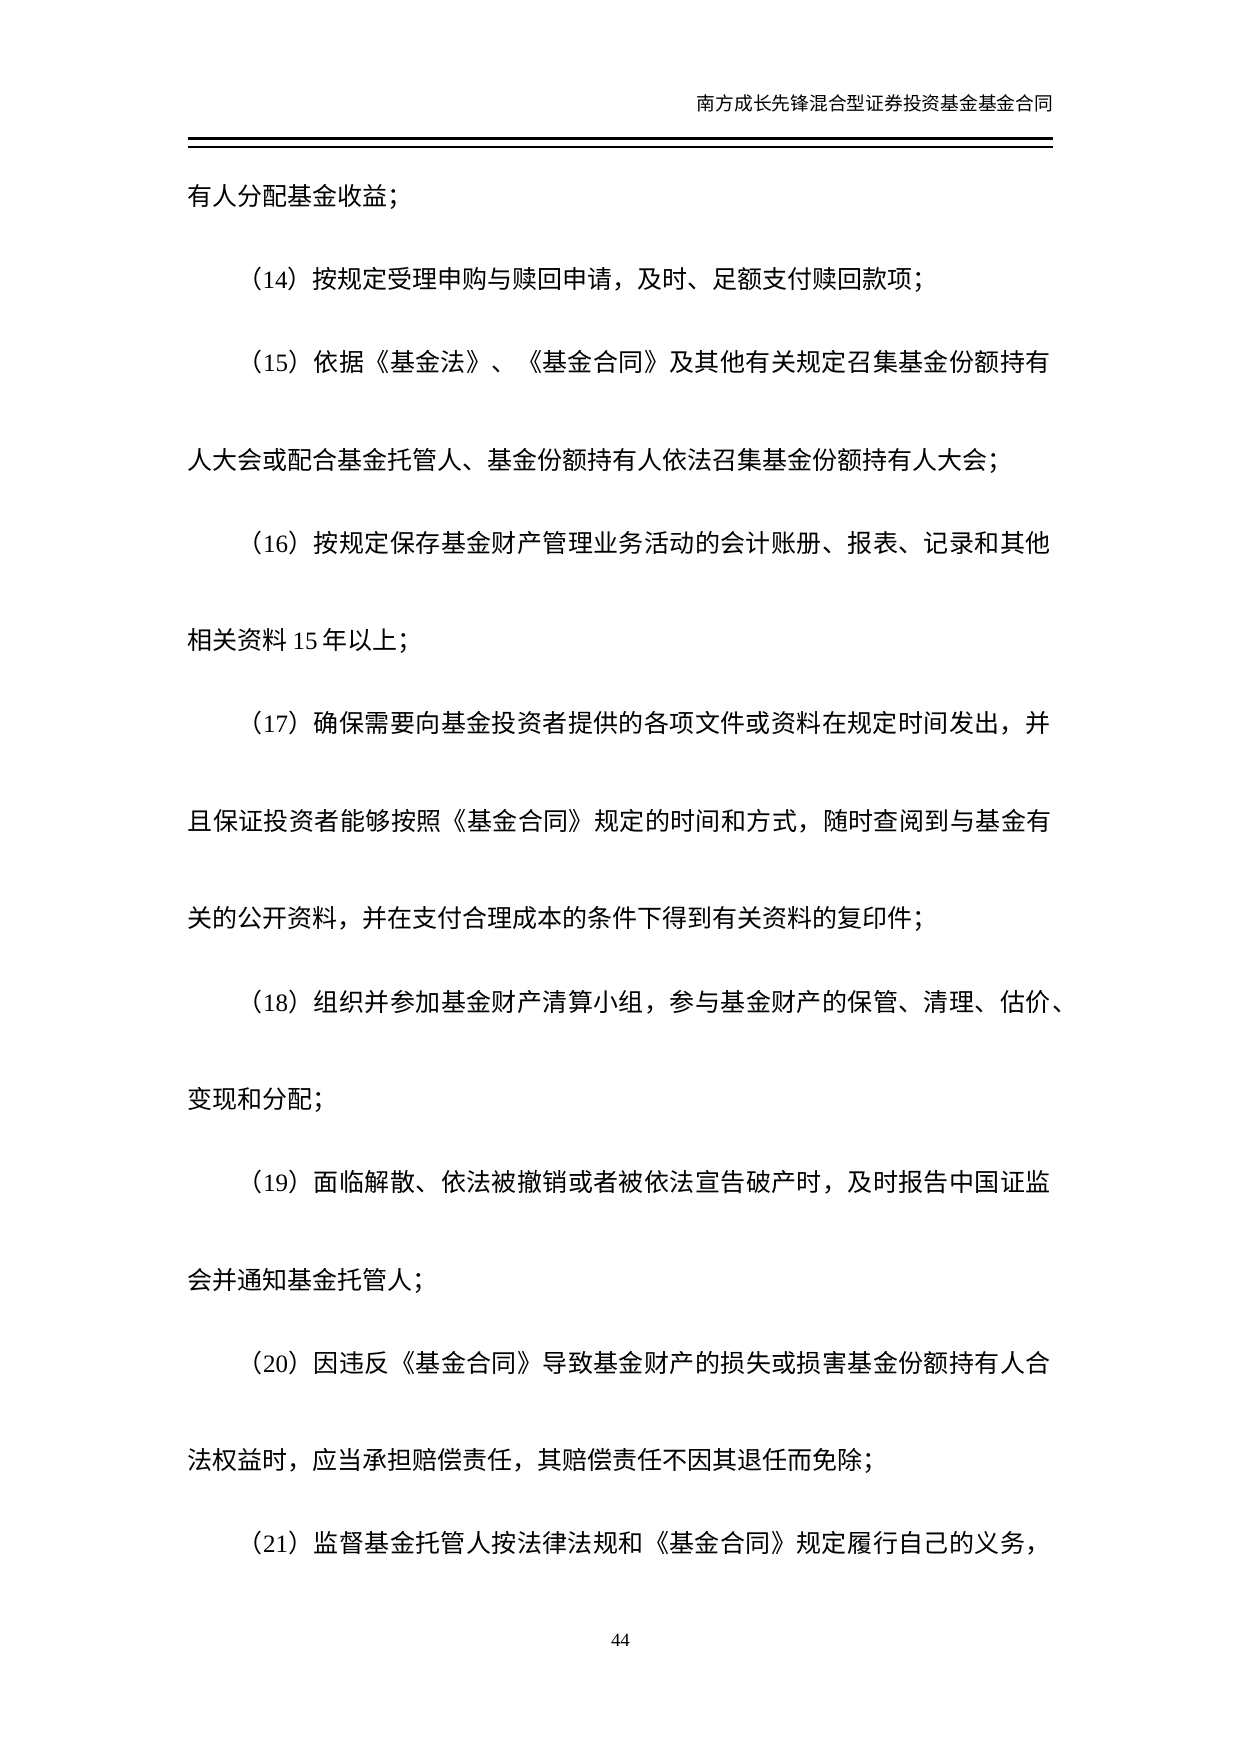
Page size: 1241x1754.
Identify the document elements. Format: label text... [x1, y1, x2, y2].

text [187, 1509, 1053, 1574]
text （18）组织并参加基金财产清算小组，参与基金财产的保管、清理、估价、变现和分配； [187, 968, 1053, 1130]
text （14）按规定受理申购与赎回申请，及时、足额支付赎回款项； [187, 245, 1053, 310]
text （19）面临解散、依法被撤销或者被依法宣告破产时，及时报告中国证监会并通知基金托管人； [187, 1148, 1053, 1311]
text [187, 162, 1053, 227]
text （17）确保需要向基金投资者提供的各项文件或资料在规定时间发出，并且保证投资者能够按照《基金合同》规定的时间和方式，随时查阅到与基金有关的公开资料，并在支付合理成本的条件下得到有关资料的复印件； [187, 689, 1053, 949]
text （16）按规定保存基金财产管理业务活动的会计账册、报表、记录和其他相关资料15年以上； [187, 509, 1053, 671]
text （20）因违反《基金合同》导致基金财产的损失或损害基金份额持有人合法权益时，应当承担赔偿责任，其赔偿责任不因其退任而免除； [187, 1329, 1053, 1491]
text （15）依据《基金法》、《基金合同》及其他有关规定召集基金份额持有人大会或配合基金托管人、基金份额持有人依法召集基金份额持有人大会； [187, 328, 1053, 491]
